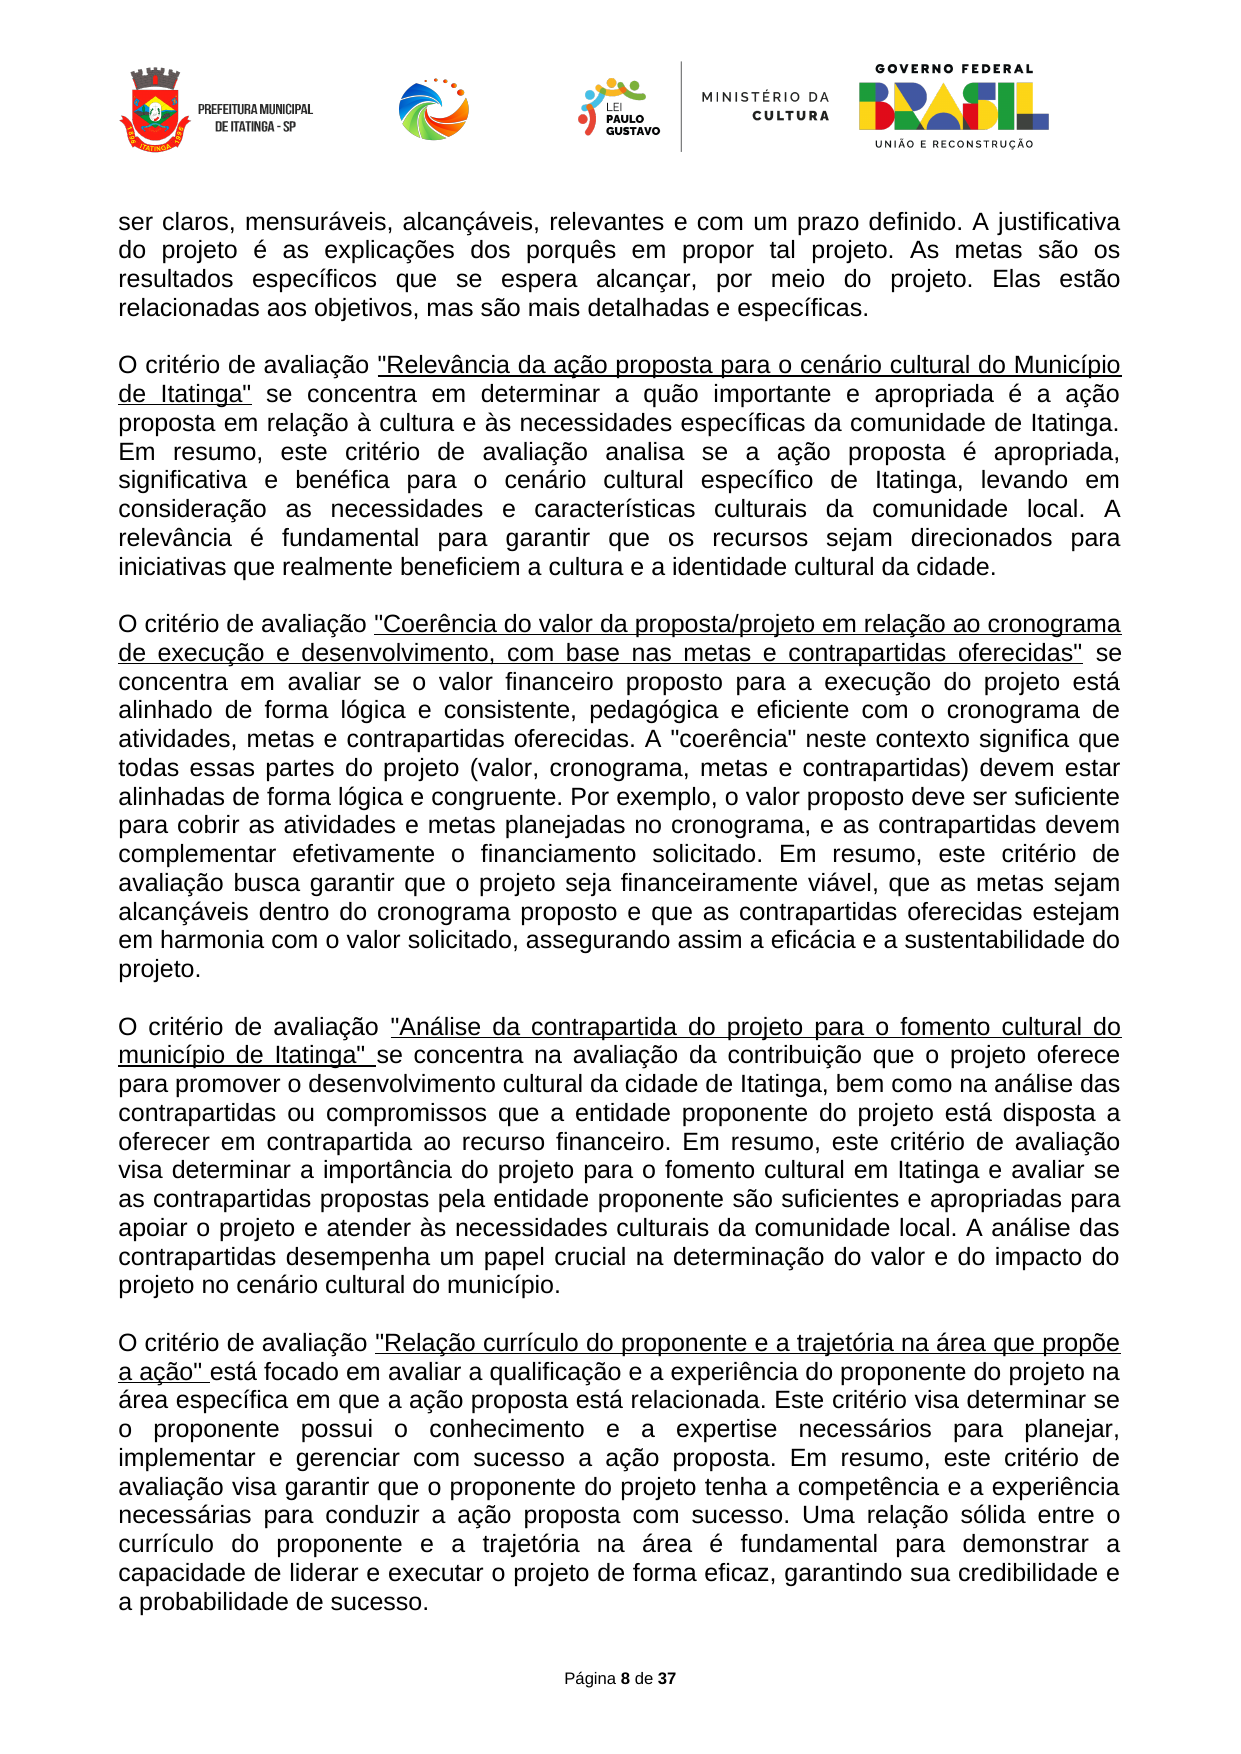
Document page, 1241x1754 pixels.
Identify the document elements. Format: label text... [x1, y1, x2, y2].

text O critério de avaliação "Relação currículo do proponente e a trajetória na área que propõe a ação" está focado em avaliar a qualificação e a experiência do proponente do projeto na área específica em que a ação proposta está relacionada. Este critério visa determinar se o proponente possui o conhecimento e a expertise necessários para planejar, implementar e gerenciar com sucesso a ação proposta. Em resumo, este critério de avaliação visa garantir que o proponente do projeto tenha a competência e a experiência necessárias para conduzir a ação proposta com sucesso. Uma relação sólida entre o currículo do proponente e a trajetória na área é fundamental para demonstrar a capacidade de liderar e executar o projeto de forma eficaz, garantindo sua credibilidade e a probabilidade de sucesso. [118, 1328, 1122, 1616]
picture [526, 45, 1075, 158]
text O critério de avaliação "Relevância da ação proposta para o cenário cultural do Município de Itatinga" se concentra em determinar a quão importante e apropriada é a ação proposta em relação à cultura e às necessidades específicas da comunidade de Itatinga. Em resumo, este critério de avaliação analisa se a ação proposta é apropriada, significativa e benéfica para o cenário cultural específico de Itatinga, levando em consideração as necessidades e características culturais da comunidade local. A relevância é fundamental para garantir que os recursos sejam direcionados para iniciativas que realmente beneficiem a cultura e a identidade cultural da cidade. [118, 351, 1122, 581]
text O critério de avaliação "Análise da contrapartida do projeto para o fomento cultural do município de Itatinga" se concentra na avaliação da contribuição que o projeto oferece para promover o desenvolvimento cultural da cidade de Itatinga, bem como na análise das contrapartidas ou compromissos que a entidade proponente do projeto está disposta a oferecer em contrapartida ao recurso financeiro. Em resumo, este critério de avaliação visa determinar a importância do projeto para o fomento cultural em Itatinga e avaliar se as contrapartidas propostas pela entidade proponente são suficientes e apropriadas para apoiar o projeto e atender às necessidades culturais da comunidade local. A análise das contrapartidas desempenha um papel crucial na determinação do valor e do impacto do projeto no cenário cultural do município. [118, 1012, 1122, 1299]
picture [389, 68, 485, 151]
text O critério de avaliação "Coerência do valor da proposta/projeto em relação ao cronograma de execução e desenvolvimento, com base nas metas e contrapartidas oferecidas" se concentra em avaliar se o valor financeiro proposto para a execução do projeto está alinhado de forma lógica e consistente, pedagógica e eficiente com o cronograma de atividades, metas e contrapartidas oferecidas. A "coerência" neste contexto significa que todas essas partes do projeto (valor, cronograma, metas e contrapartidas) devem estar alinhadas de forma lógica e congruente. Por exemplo, o valor proposto deve ser suficiente para cobrir as atividades e metas planejadas no cronograma, e as contrapartidas devem complementar efetivamente o financiamento solicitado. Em resumo, este critério de avaliação busca garantir que o projeto seja financeiramente viável, que as metas sejam alcançáveis dentro do cronograma proposto e que as contrapartidas oferecidas estejam em harmonia com o valor solicitado, assegurando assim a eficácia e a sustentabilidade do projeto. [118, 609, 1122, 983]
picture [118, 63, 315, 157]
